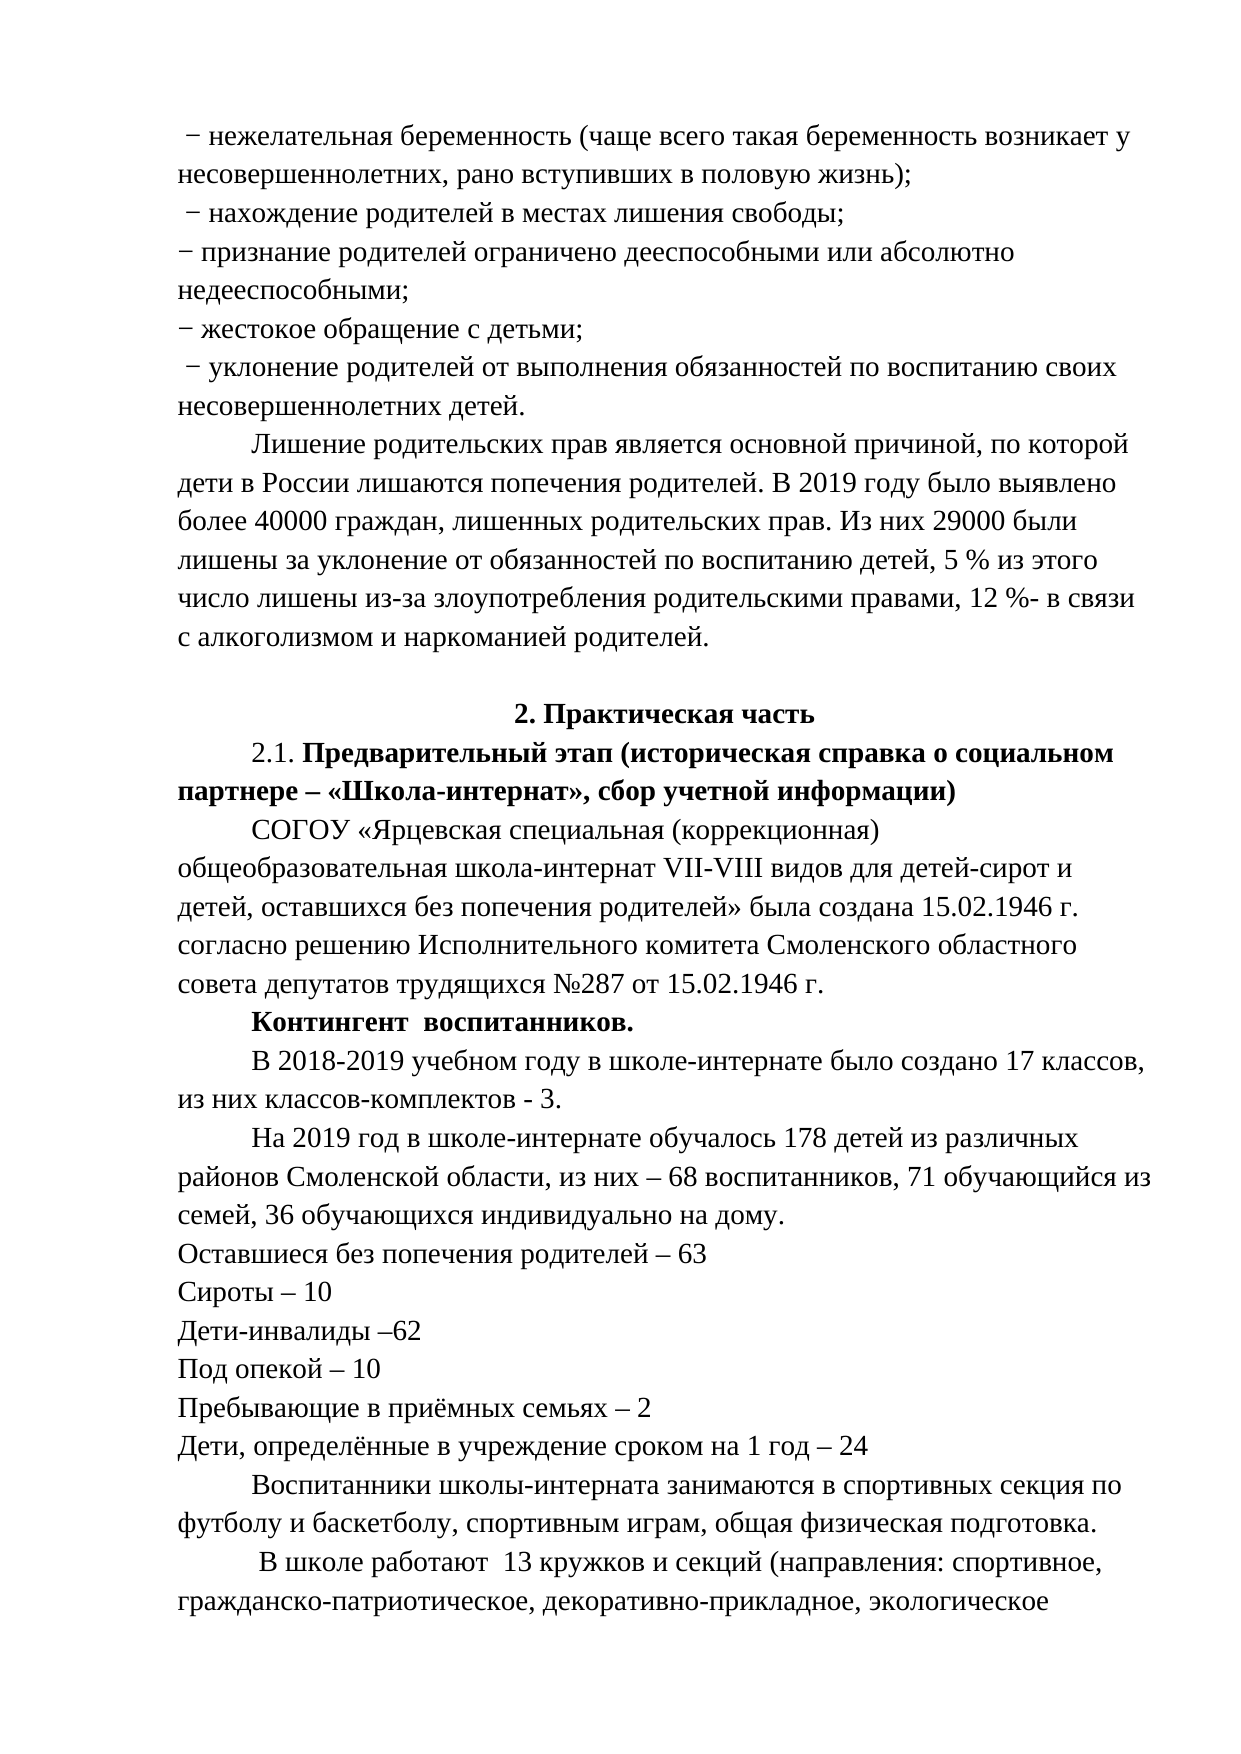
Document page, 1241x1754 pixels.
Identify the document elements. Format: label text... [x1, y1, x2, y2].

text Лишение родительских прав является основной причиной, по которой дети в России лишаются попечения родителей. В 2019 году было выявлено более 40000 граждан, лишенных родительских прав. Из них 29000 были лишены за уклонение от обязанностей по воспитанию детей, 5 % из этого число лишены из-за злоупотребления родительскими правами, 12 %- в связи с алкоголизмом и наркоманией родителей. [177, 426, 1152, 653]
text Дети-инвалиды –62 [177, 1313, 1152, 1346]
text − уклонение родителей от выполнения обязанностей по воспитанию своих несовершеннолетних детей. [177, 349, 1152, 421]
text − признание родителей ограничено дееспособными или абсолютно недееспособными; [177, 234, 1152, 306]
text Дети, определённые в учреждение сроком на 1 год – 24 [177, 1428, 1152, 1462]
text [177, 1544, 1152, 1616]
text Контингент воспитанников. [177, 1004, 1152, 1038]
text Сироты – 10 [177, 1274, 1152, 1308]
text Оставшиеся без попечения родителей – 63 [177, 1236, 1152, 1269]
text − нахождение родителей в местах лишения свободы; [177, 195, 1152, 229]
text Пребывающие в приёмных семьях – 2 [177, 1390, 1152, 1423]
text В 2018-2019 учебном году в школе-интернате было создано 17 классов, из них классов-комплектов - 3. [177, 1043, 1152, 1115]
text Воспитанники школы-интерната занимаются в спортивных секция по футболу и баскетболу, спортивным играм, общая физическая подготовка. [177, 1467, 1152, 1539]
text СОГОУ «Ярцевская специальная (коррекционная) общеобразовательная школа-интернат VII-VIII видов для детей-сирот и детей, оставшихся без попечения родителей» была создана 15.02.1946 г. согласно решению Исполнительного комитета Смоленского областного совета депутатов трудящихся №287 от 15.02.1946 г. [177, 812, 1152, 999]
text 2.1. Предварительный этап (историческая справка о социальном партнере – «Школа-интернат», сбор учетной информации) [177, 735, 1152, 807]
text 2. Практическая часть [177, 696, 1152, 730]
text Под опекой – 10 [177, 1351, 1152, 1385]
text − нежелательная беременность (чаще всего такая беременность возникает у несовершеннолетних, рано вступивших в половую жизнь); [177, 118, 1152, 190]
text На 2019 год в школе-интернате обучалось 178 детей из различных районов Смоленской области, из них – 68 воспитанников, 71 обучающийся из семей, 36 обучающихся индивидуально на дому. [177, 1120, 1152, 1231]
text − жестокое обращение с детьми; [177, 311, 1152, 344]
